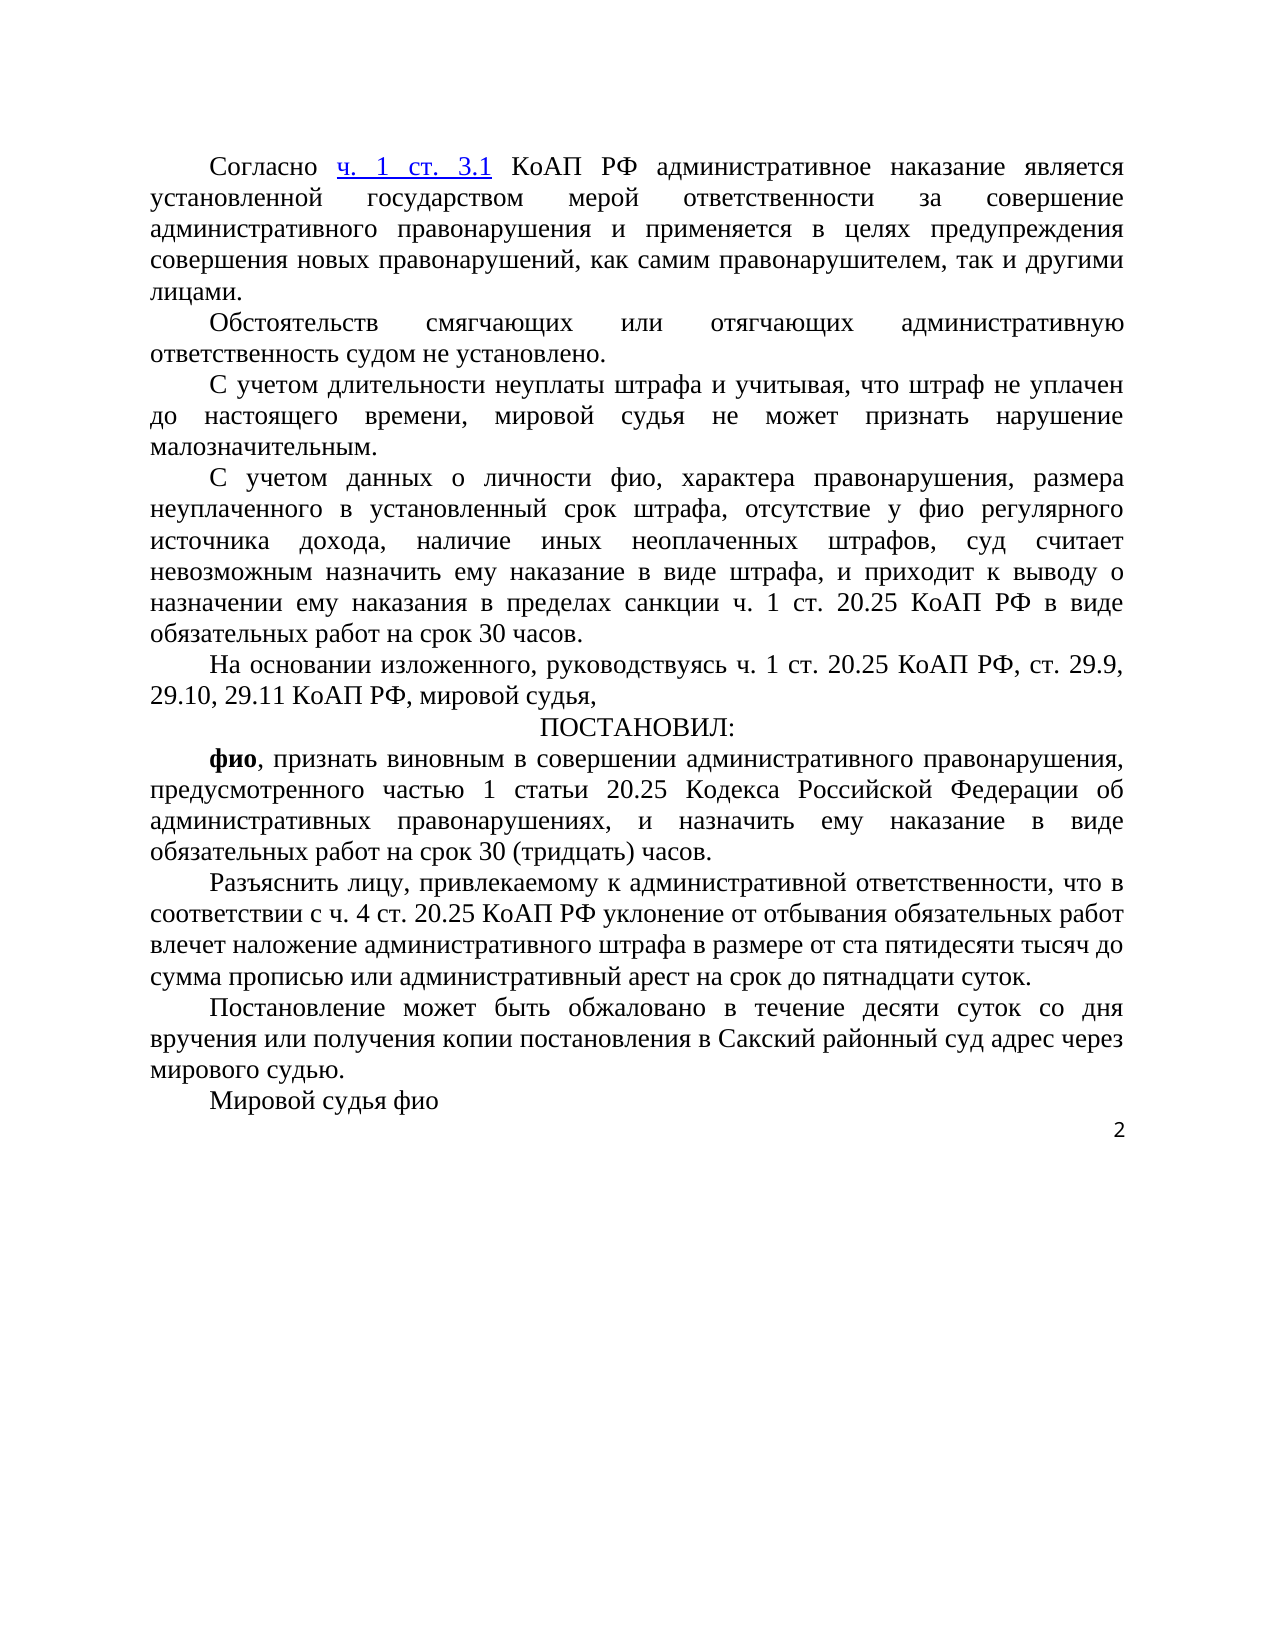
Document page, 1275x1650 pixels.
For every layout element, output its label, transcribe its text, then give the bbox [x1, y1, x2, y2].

text Мировой судья фио [150, 1084, 1125, 1116]
text Постановление может быть обжаловано в течение десяти суток со дня вручения или получения копии постановления в Сакский районный суд адрес через мирового судью. [150, 991, 1125, 1084]
text Разъяснить лицу, привлекаемому к административной ответственности, что в соответствии с ч. 4 ст. 20.25 КоАП РФ уклонение от отбывания обязательных работ влечет наложение административного штрафа в размере от ста пятидесяти тысяч до сумма прописью или административный арест на срок до пятнадцати суток. [150, 866, 1125, 991]
text С учетом данных о личности фио, характера правонарушения, размера неуплаченного в установленный срок штрафа, отсутствие у фио регулярного источника дохода, наличие иных неоплаченных штрафов, суд считает невозможным назначить ему наказание в виде штрафа, и приходит к выводу о назначении ему наказания в пределах санкции ч. 1 ст. 20.25 КоАП РФ в виде обязательных работ на срок 30 часов. [150, 461, 1125, 648]
text фио, признать виновным в совершении административного правонарушения, предусмотренного частью 1 статьи 20.25 Кодекса Российской Федерации об административных правонарушениях, и назначить ему наказание в виде обязательных работ на срок 30 (тридцать) часов. [150, 742, 1125, 866]
text Обстоятельств смягчающих или отягчающих административную ответственность судом не установлено. [150, 306, 1125, 368]
text С учетом длительности неуплаты штрафа и учитывая, что штраф не уплачен до настоящего времени, мировой судья не может признать нарушение малозначительным. [150, 368, 1125, 461]
text Согласно ч. 1 ст. 3.1 КоАП РФ административное наказание является установленной государством мерой ответственности за совершение административного правонарушения и применяется в целях предупреждения совершения новых правонарушений, как самим правонарушителем, так и другими лицами. [150, 150, 1125, 306]
text На основании изложенного, руководствуясь ч. 1 ст. 20.25 КоАП РФ, ст. 29.9, 29.10, 29.11 КоАП РФ, мировой судья, [150, 648, 1125, 711]
text ПОСТАНОВИЛ: [150, 711, 1125, 742]
text 2 [150, 1116, 1125, 1144]
